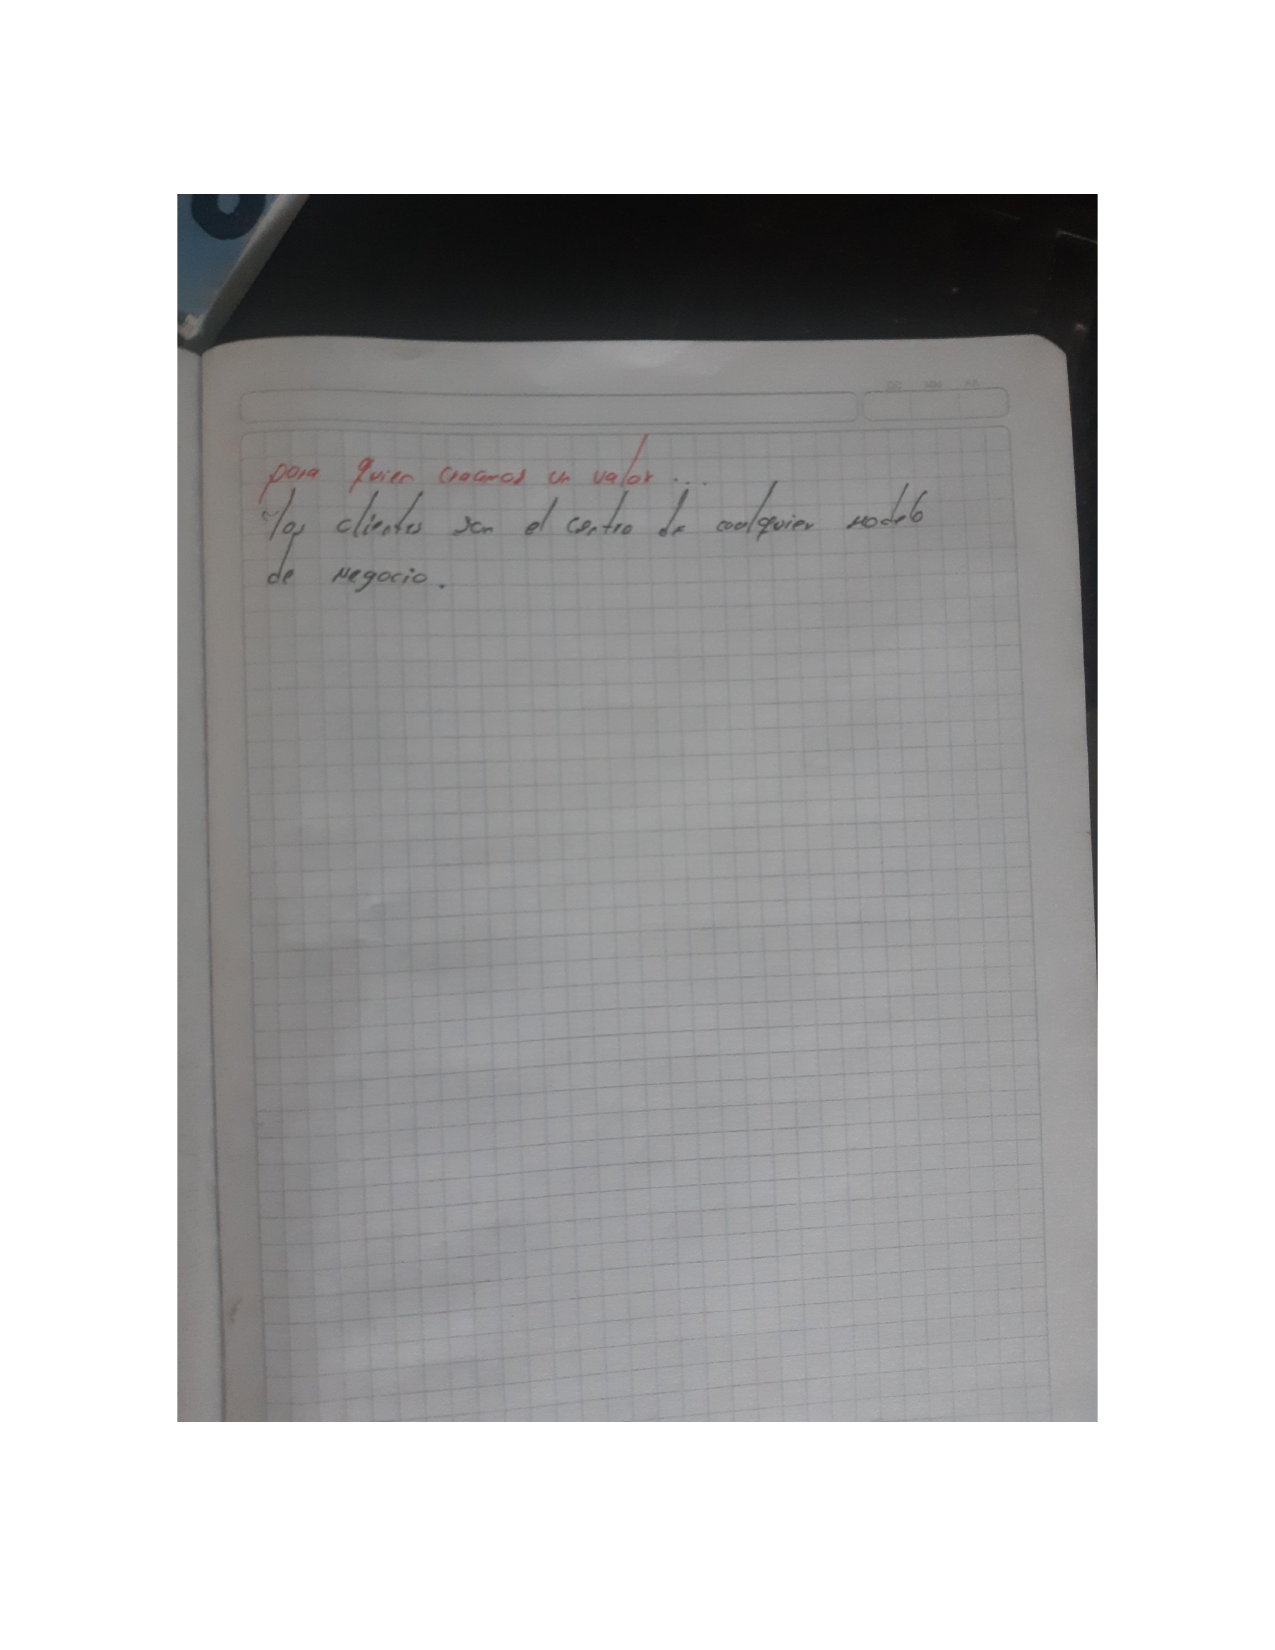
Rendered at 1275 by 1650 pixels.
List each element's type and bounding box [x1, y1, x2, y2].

picture [177, 194, 1098, 1422]
